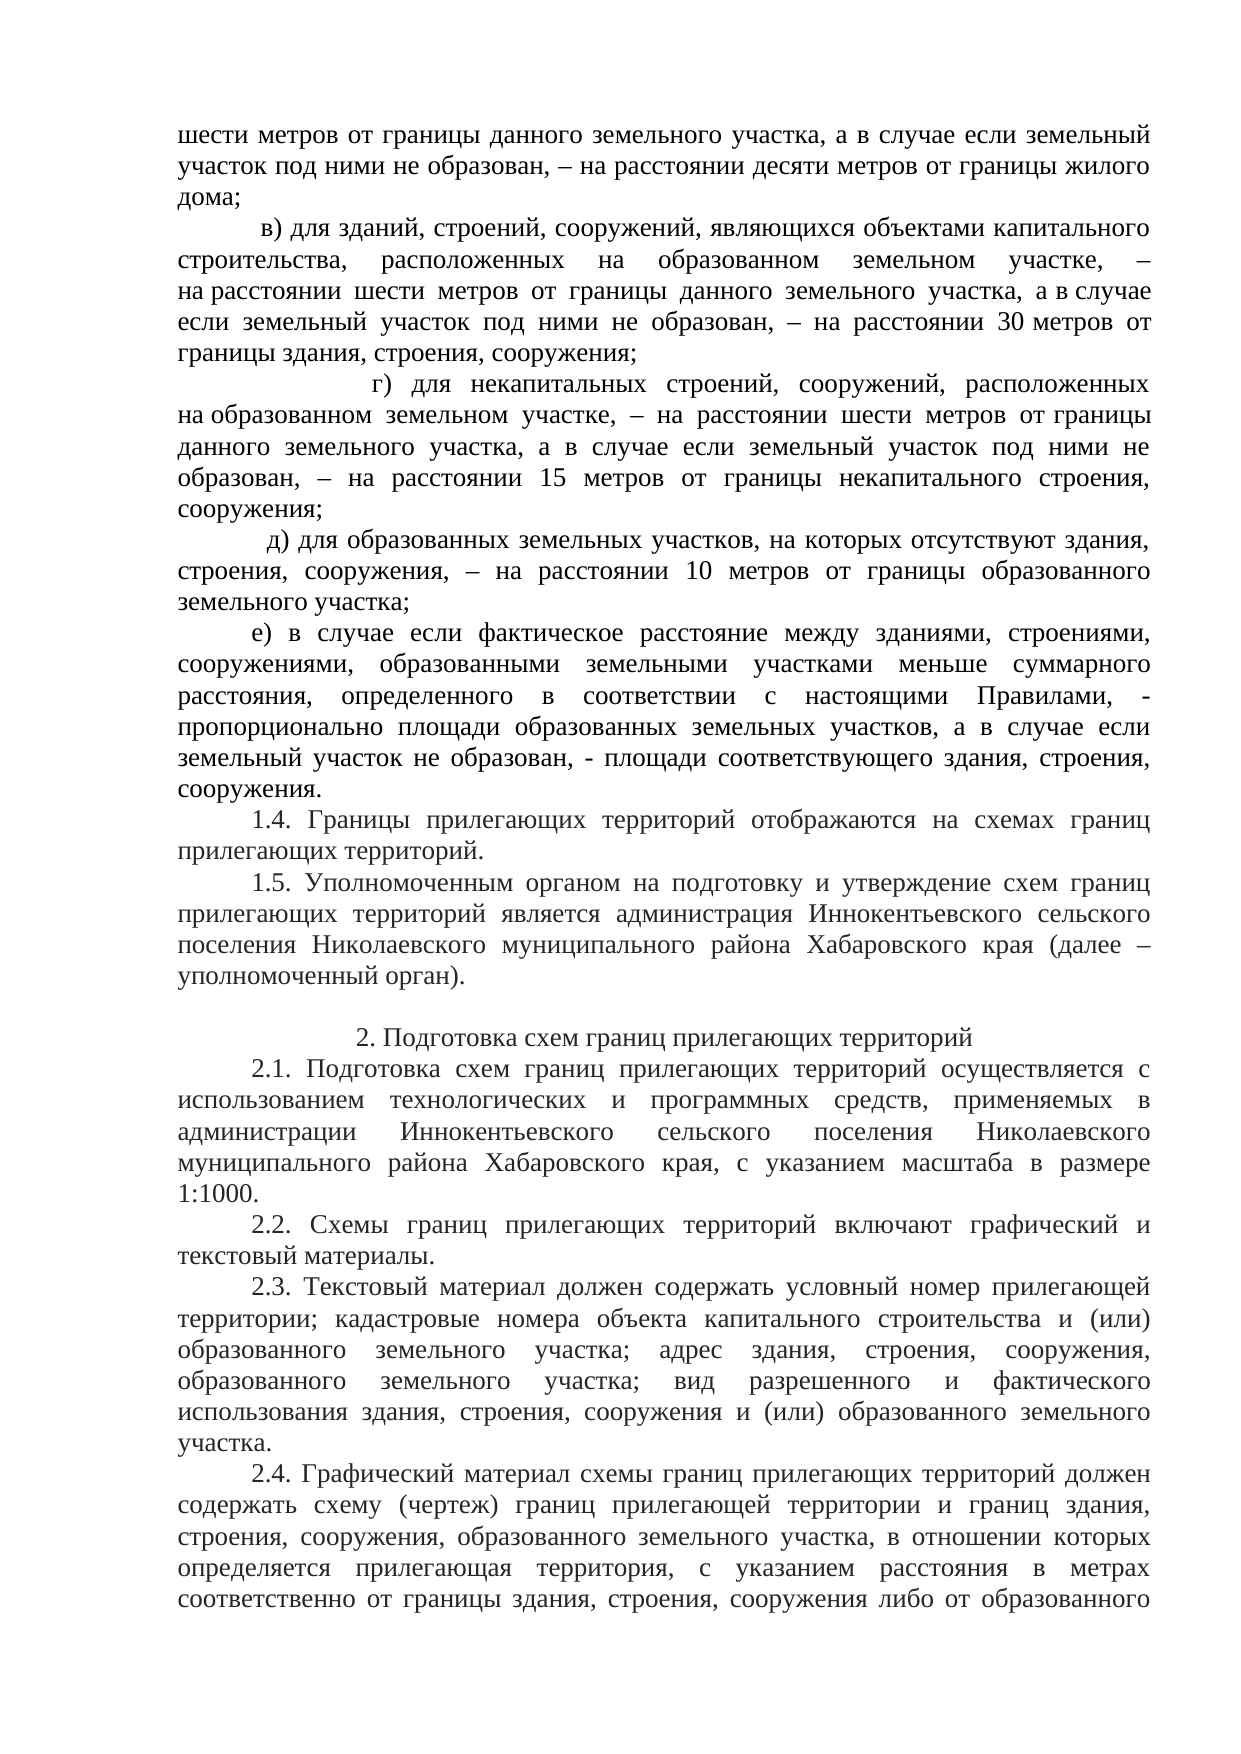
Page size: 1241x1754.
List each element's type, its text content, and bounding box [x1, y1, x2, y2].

text г) для некапитальных строений, сооружений, расположенных на образованном земельном участке, – на расстоянии шести метров от границы данного земельного участка, а в случае если земельный участок под ними не образован, – на расстоянии от границы некапитального строения, сооружения; [177, 367, 1152, 523]
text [177, 118, 1152, 212]
text д) для образованных земельных участков, на которых отсутствуют здания, строения, сооружения, – на расстоянии от границы образованного земельного участка; [177, 523, 1152, 616]
text 2.3. Текстовый материал должен содержать условный номер прилегающей территории; кадастровые номера объекта капитального строительства и (или) образованного земельного участка; адрес здания, строения, сооружения, образованного земельного участка; вид разрешенного и фактического использования здания, строения, сооружения и (или) образованного земельного участка. [177, 1271, 1152, 1457]
text 2.2. Схемы границ прилегающих территорий включают графический и текстовый материалы. [177, 1208, 1152, 1271]
text 2. Подготовка схем границ прилегающих территорий [177, 1021, 1152, 1052]
text 2.1. Подготовка схем границ прилегающих территорий осуществляется с использованием технологических и программных средств, применяемых в администрации Иннокентьевского сельского поселения Николаевского муниципального района Хабаровского края, с указанием масштаба в размере 1:1000. [177, 1052, 1152, 1208]
text в) для зданий, строений, сооружений, являющихся объектами капитального строительства, расположенных на образованном земельном участке, – на расстоянии шести метров от границы данного земельного участка, а в случае если земельный участок под ними не образован, – на расстоянии от границы здания, строения, сооружения; [177, 212, 1152, 367]
text 1.4. Границы прилегающих территорий отображаются на схемах границ прилегающих территорий. [177, 803, 1152, 866]
text е) в случае если фактическое расстояние между зданиями, строениями, сооружениями, образованными земельными участками меньше суммарного расстояния, определенного в соответствии с настоящими Правилами, - пропорционально площади образованных земельных участков, а в случае если земельный участок не образован, - площади соответствующего здания, строения, сооружения. [177, 616, 1152, 803]
text 1.5. Уполномоченным органом на подготовку и утверждение схем границ прилегающих территорий является администрация Иннокентьевского сельского поселения Николаевского муниципального района Хабаровского края (далее – уполномоченный орган). [177, 866, 1152, 990]
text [177, 1457, 1152, 1613]
